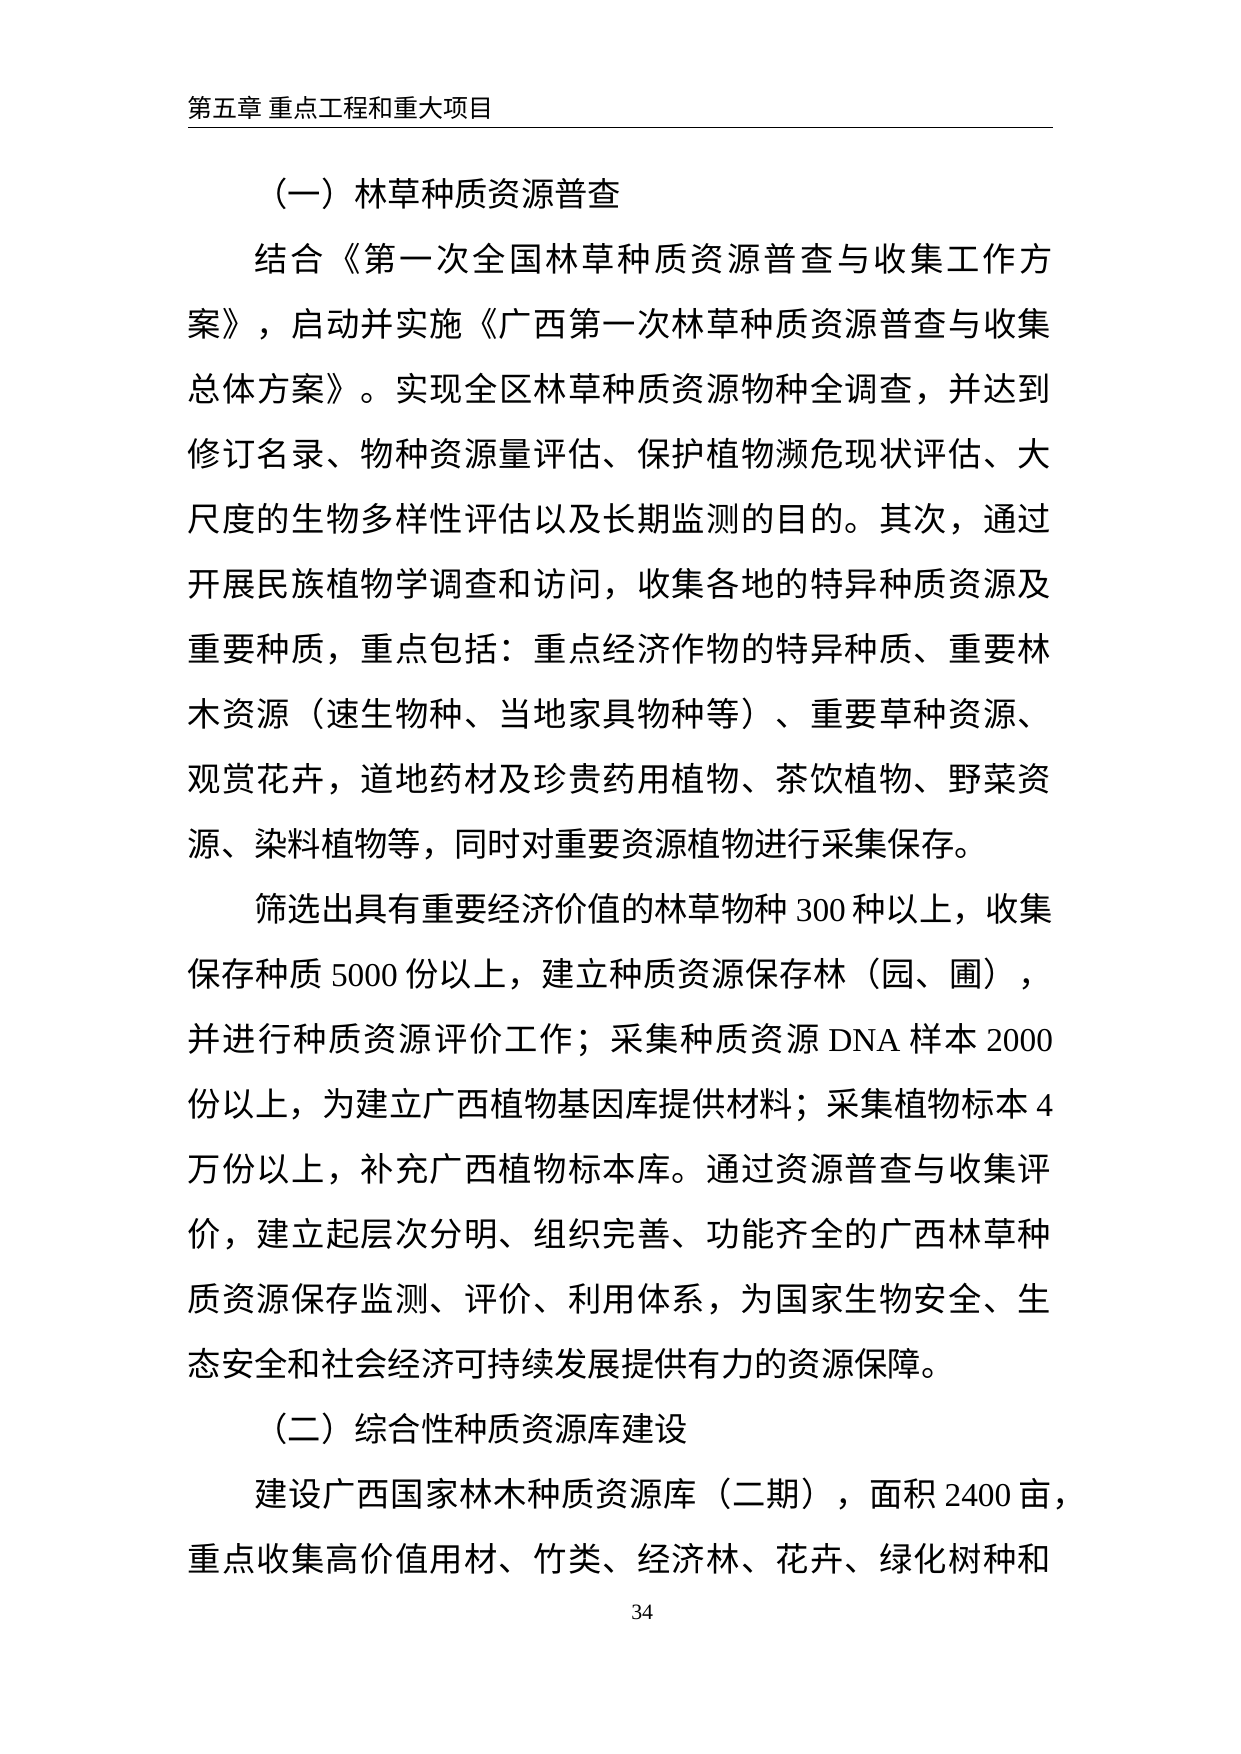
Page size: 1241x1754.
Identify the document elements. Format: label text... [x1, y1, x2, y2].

subtitle （一）林草种质资源普查 [254, 159, 1053, 224]
text 结合《第一次全国林草种质资源普查与收集工作方案》，启动并实施《广西第一次林草种质资源普查与收集总体方案》。实现全区林草种质资源物种全调查，并达到修订名录、物种资源量评估、保护植物濒危现状评估、大尺度的生物多样性评估以及长期监测的目的。其次，通过开展民族植物学调查和访问，收集各地的特异种质资源及重要种质，重点包括：重点经济作物的特异种质、重要林木资源（速生物种、当地家具物种等）、重要草种资源、观赏花卉，道地药材及珍贵药用植物、茶饮植物、野菜资源、染料植物等，同时对重要资源植物进行采集保存。 [187, 224, 1053, 874]
subtitle （二）综合性种质资源库建设 [254, 1394, 1053, 1459]
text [187, 1459, 1053, 1589]
text 筛选出具有重要经济价值的林草物种300种以上，收集保存种质5000份以上，建立种质资源保存林（园、圃），并进行种质资源评价工作；采集种质资源DNA样本2000份以上，为建立广西植物基因库提供材料；采集植物标本4万份以上，补充广西植物标本库。通过资源普查与收集评价，建立起层次分明、组织完善、功能齐全的广西林草种质资源保存监测、评价、利用体系，为国家生物安全、生态安全和社会经济可持续发展提供有力的资源保障。 [187, 874, 1053, 1394]
